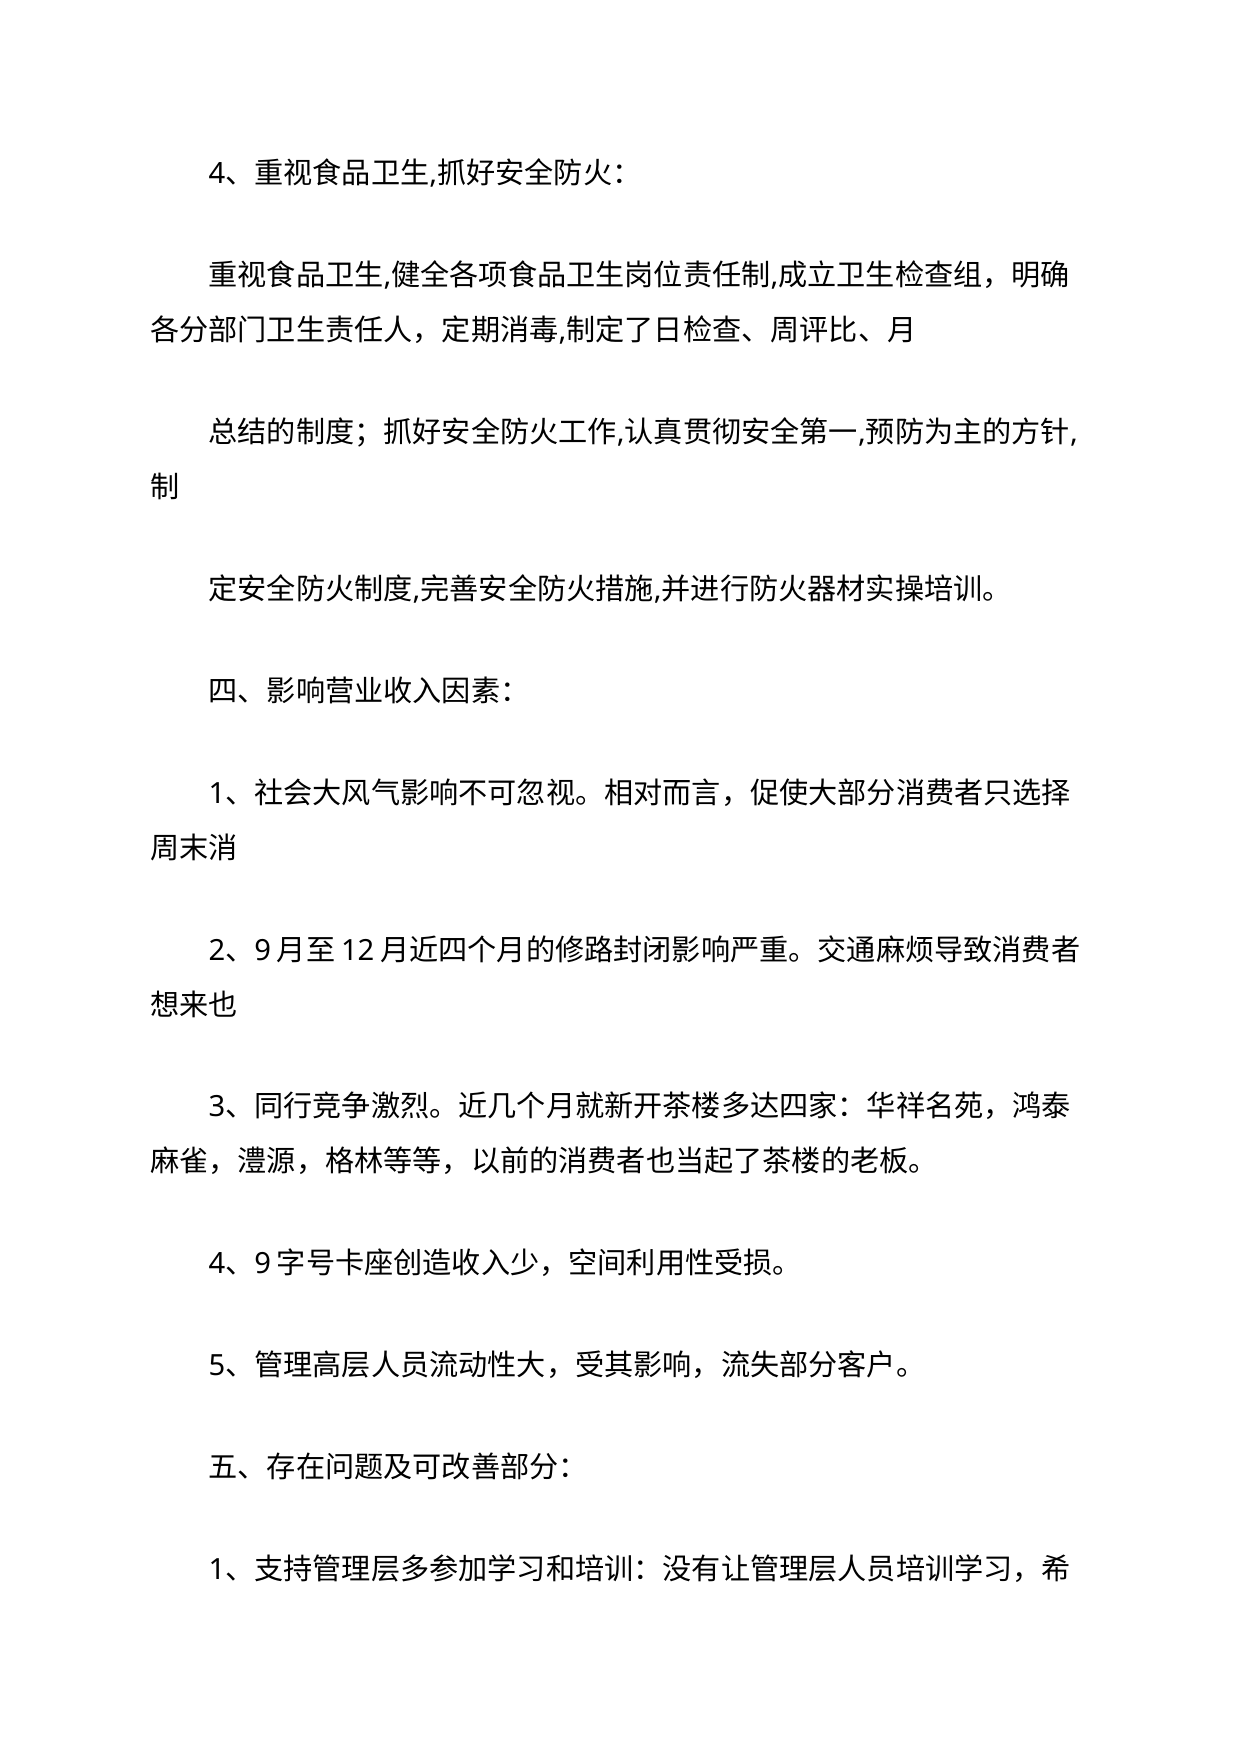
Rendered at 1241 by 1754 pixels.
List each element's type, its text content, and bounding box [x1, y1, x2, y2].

text 1、社会大风气影响不可忽视。相对而言，促使大部分消费者只选择周末消 [150, 769, 1090, 867]
text 4、9字号卡座创造收入少，空间利用性受损。 [150, 1240, 1090, 1282]
text 重视食品卫生,健全各项食品卫生岗位责任制,成立卫生检查组，明确各分部门卫生责任人，定期消毒,制定了日检查、周评比、月 [150, 252, 1090, 349]
text 3、同行竞争激烈。近几个月就新开茶楼多达四家：华祥名苑，鸿泰麻雀，澧源，格林等等，以前的消费者也当起了茶楼的老板。 [150, 1083, 1090, 1180]
text 总结的制度；抓好安全防火工作,认真贯彻安全第一,预防为主的方针,制 [150, 409, 1090, 506]
text 4、重视食品卫生,抓好安全防火： [150, 150, 1090, 192]
text 2、9月至12月近四个月的修路封闭影响严重。交通麻烦导致消费者想来也 [150, 926, 1090, 1023]
text 五、存在问题及可改善部分： [150, 1444, 1090, 1486]
text 5、管理高层人员流动性大，受其影响，流失部分客户。 [150, 1342, 1090, 1384]
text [150, 1546, 1090, 1588]
text 四、影响营业收入因素： [150, 668, 1090, 710]
text 定安全防火制度,完善安全防火措施,并进行防火器材实操培训。 [150, 566, 1090, 608]
